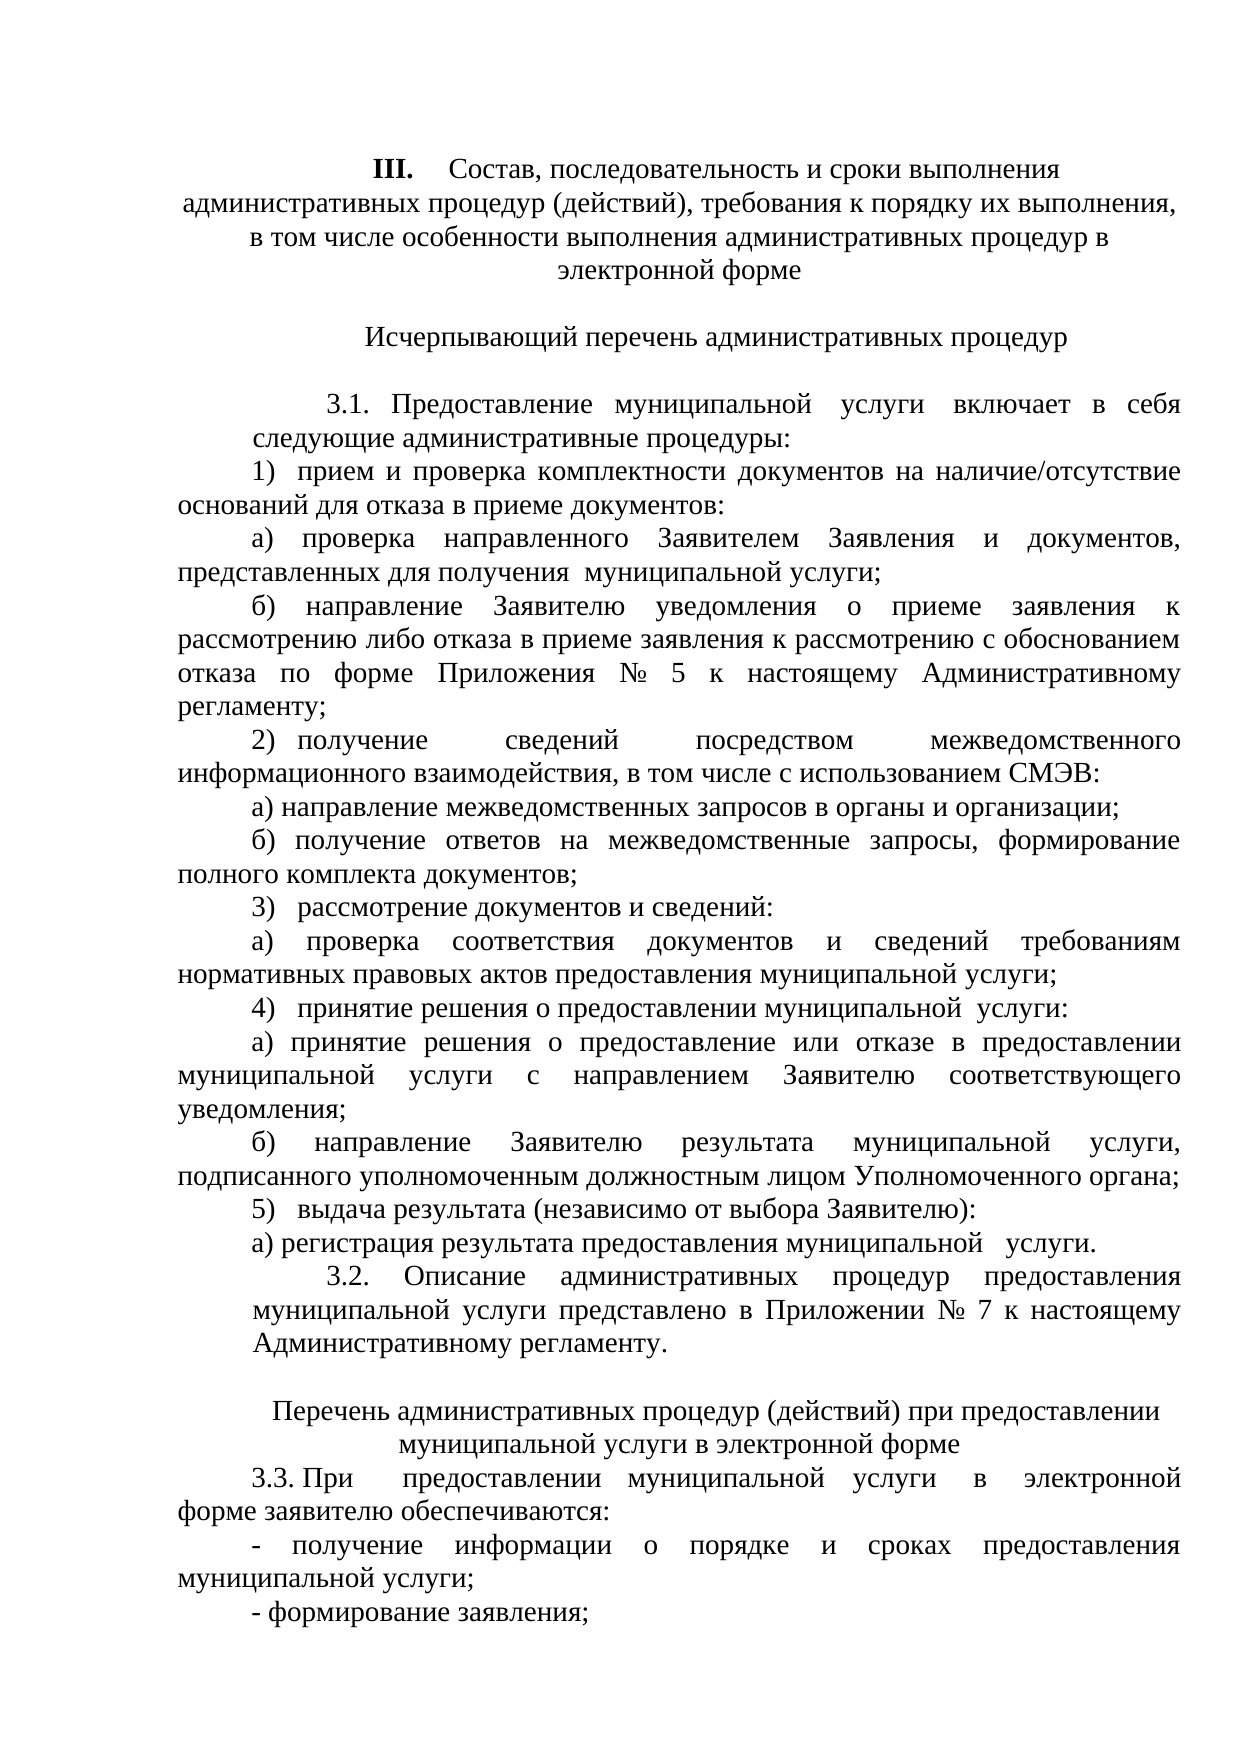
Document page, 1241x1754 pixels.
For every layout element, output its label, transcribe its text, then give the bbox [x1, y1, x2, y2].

list прием и проверка комплектности документов на наличие/отсутствие оснований для отказа в приеме документов: [177, 453, 1181, 521]
list Состав, последовательность и сроки выполнения административных процедур (действий), требования к порядку их выполнения, в том числе особенности выполнения административных процедур в электронной форме [177, 152, 1181, 286]
text - получение информации о порядке и сроках предоставления муниципальной услуги; [177, 1527, 1181, 1594]
text а) проверка направленного Заявителем Заявления и документов, представленных для получения муниципальной услуги; [177, 521, 1181, 588]
list принятие решения о предоставлении муниципальной услуги: [177, 990, 1181, 1024]
text б) направление Заявителю результата муниципальной услуги, подписанного уполномоченным должностным лицом Уполномоченного органа; [177, 1124, 1181, 1191]
text 3.3. При предоставлении муниципальной услуги в электронной форме заявителю обеспечиваются: [177, 1460, 1181, 1527]
text а) регистрация результата предоставления муниципальной услуги. [177, 1225, 1181, 1258]
text а) принятие решения о предоставление или отказе в предоставлении муниципальной услуги с направлением Заявителю соответствующего уведомления; [177, 1024, 1181, 1124]
text б) получение ответов на межведомственные запросы, формирование полного комплекта документов; [177, 822, 1181, 889]
text Исчерпывающий перечень административных процедур [177, 319, 1181, 353]
text б) направление Заявителю уведомления о приеме заявления к рассмотрению либо отказа в приеме заявления к рассмотрению с обоснованием отказа по форме Приложения № 5 к настоящему Административному регламенту; [177, 588, 1181, 722]
list 3.1. Предоставление муниципальной услуги включает в себя следующие административные процедуры: [252, 386, 1181, 453]
list рассмотрение документов и сведений: [177, 889, 1181, 923]
text а) проверка соответствия документов и сведений требованиям нормативных правовых актов предоставления муниципальной услуги; [177, 923, 1181, 990]
list 3.2. Описание административных процедур предоставления муниципальной услуги представлено в Приложении № 7 к настоящему Административному регламенту. [252, 1258, 1181, 1359]
text а) направление межведомственных запросов в органы и организации; [177, 789, 1181, 822]
list выдача результата (независимо от выбора Заявителю): [177, 1191, 1181, 1225]
text - формирование заявления; [177, 1594, 1181, 1627]
text Перечень административных процедур (действий) при предоставлении муниципальной услуги в электронной форме [177, 1393, 1181, 1460]
list получение сведений посредством межведомственного информационного взаимодействия, в том числе с использованием СМЭВ: [177, 722, 1181, 789]
